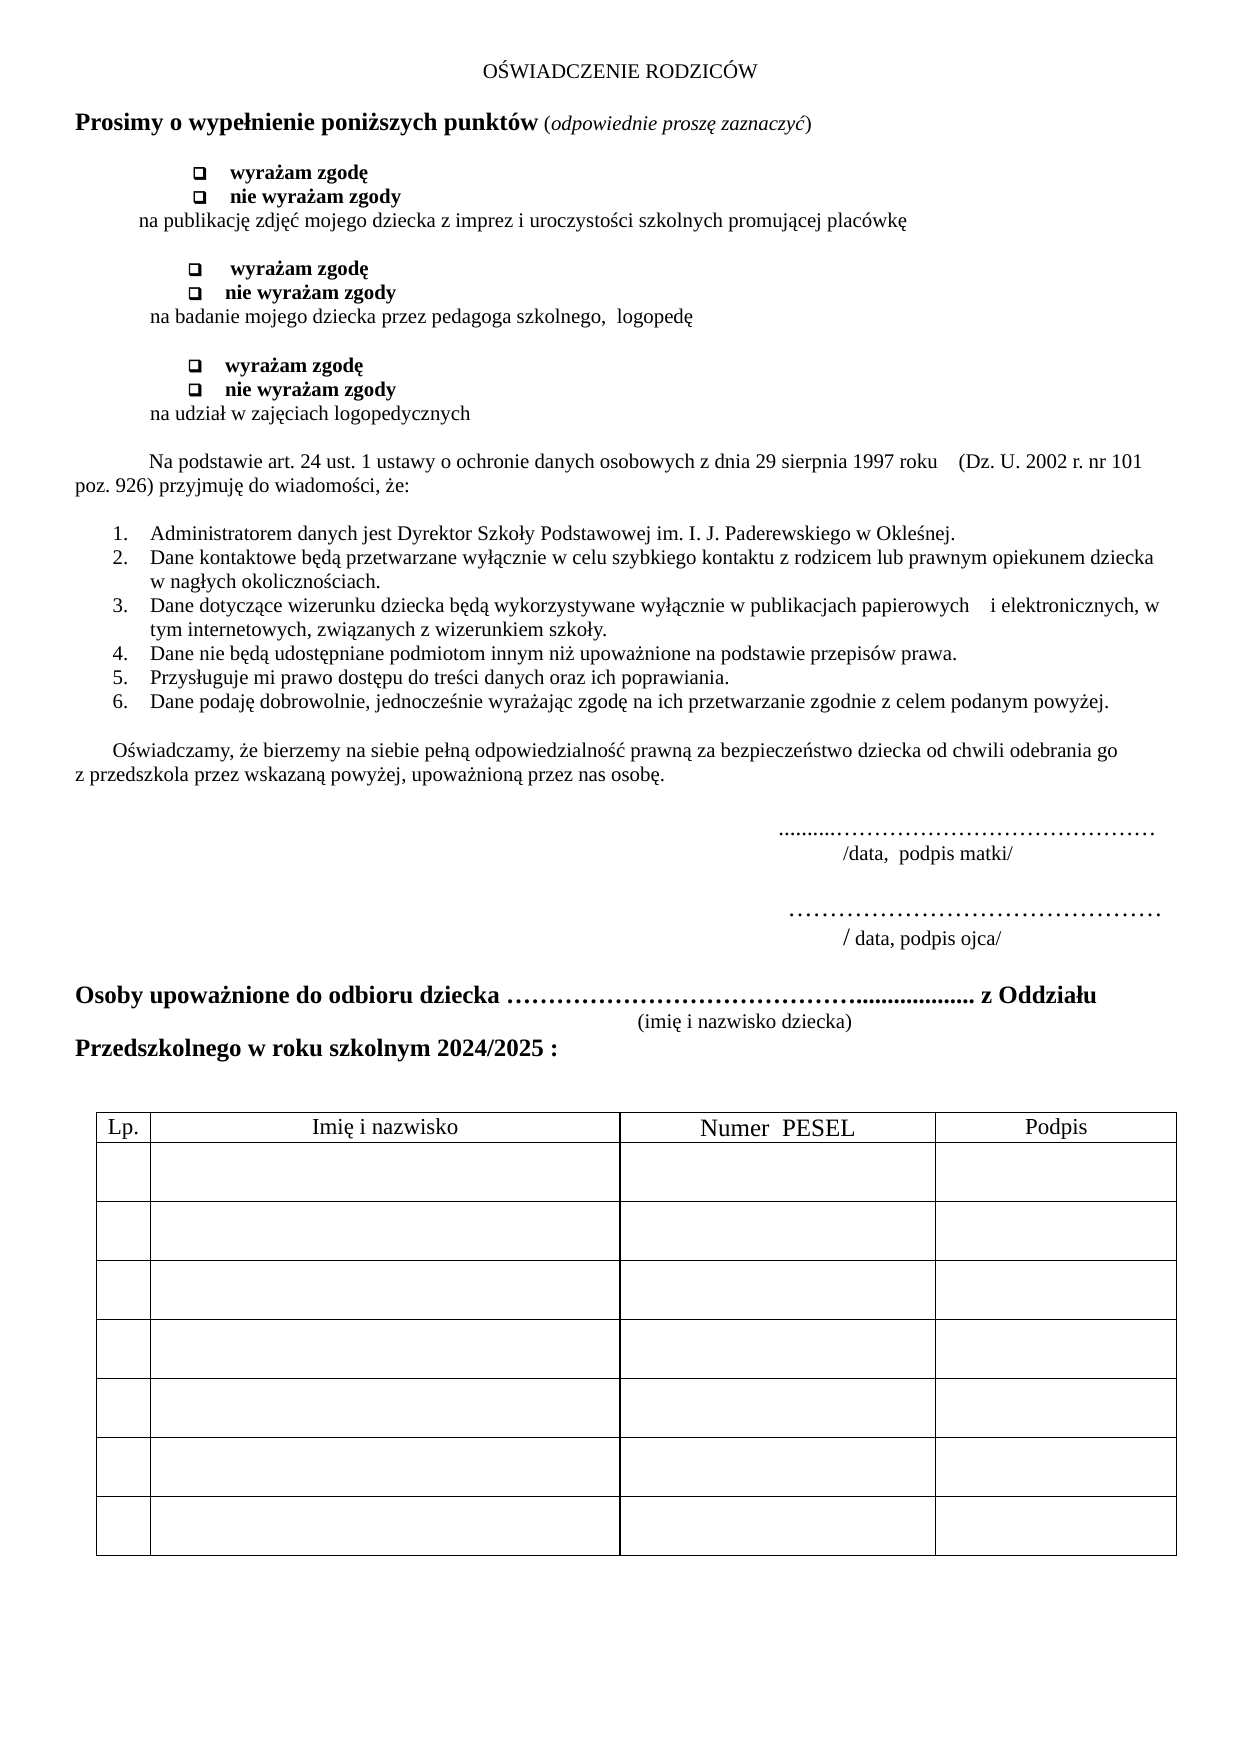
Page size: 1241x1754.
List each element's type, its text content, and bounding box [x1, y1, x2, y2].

text Przedszkolnego w roku szkolnym 2024/2025 : [75, 1033, 1165, 1061]
table_cell [151, 1202, 619, 1260]
text ……………………………………… [75, 893, 1165, 922]
table_cell [151, 1320, 619, 1378]
table_header Podpis [936, 1113, 1176, 1142]
table_cell [97, 1261, 150, 1319]
table_cell [621, 1202, 935, 1260]
text Prosimy o wypełnienie poniższych punktów (odpowiednie proszę zaznaczyć) [75, 107, 1165, 136]
list Dane podaję dobrowolnie, jednocześnie wyrażając zgodę na ich przetwarzanie zgodnie z celem podanym powyżej. [112, 689, 1165, 713]
table_cell [621, 1320, 935, 1378]
text Osoby upoważnione do odbioru dziecka ……………………………………................... z Oddziału [75, 980, 1165, 1008]
text /data, podpis matki/ [843, 841, 1165, 865]
table_cell [97, 1438, 150, 1496]
table_cell [97, 1320, 150, 1378]
list nie wyrażam zgody [187, 280, 1165, 304]
text OŚWIADCZENIE RODZICÓW [75, 59, 1165, 83]
table_cell [621, 1143, 935, 1201]
text / data, podpis ojca/ [843, 922, 1165, 951]
list Dane dotyczące wizerunku dziecka będą wykorzystywane wyłącznie w publikacjach papierowych i elektronicznych, w tym internetowych, związanych z wizerunkiem szkoły. [112, 593, 1165, 641]
table_cell [151, 1261, 619, 1319]
list Dane nie będą udostępniane podmiotom innym niż upoważnione na podstawie przepisów prawa. [112, 641, 1165, 665]
table_cell [97, 1497, 150, 1555]
table_cell [97, 1202, 150, 1260]
table_header Numer PESEL [621, 1113, 935, 1142]
list Administratorem danych jest Dyrektor Szkoły Podstawowej im. I. J. Paderewskiego w Okleśnej. [112, 521, 1165, 545]
list Przysługuje mi prawo dostępu do treści danych oraz ich poprawiania. [112, 665, 1165, 689]
list wyrażam zgodę [192, 160, 1165, 184]
text Oświadczamy, że bierzemy na siebie pełną odpowiedzialność prawną za bezpieczeństwo dziecka od chwili odebrania go z przedszkola przez wskazaną powyżej, upoważnioną przez nas osobę. [75, 737, 1165, 786]
table_cell [621, 1379, 935, 1437]
list Dane kontaktowe będą przetwarzane wyłącznie w celu szybkiego kontaktu z rodzicem lub prawnym opiekunem dziecka w nagłych okolicznościach. [112, 545, 1165, 593]
table_cell [151, 1143, 619, 1201]
table_cell [936, 1261, 1176, 1319]
text ..........…………………………………… [75, 814, 1165, 841]
table_cell [936, 1379, 1176, 1437]
table_header Lp. [97, 1113, 150, 1142]
text na badanie mojego dziecka przez pedagoga szkolnego, logopedę [150, 304, 1165, 328]
table_cell [936, 1143, 1176, 1201]
table_header Imię i nazwisko [151, 1113, 619, 1142]
table_cell [936, 1438, 1176, 1496]
table_cell [621, 1261, 935, 1319]
table_cell [151, 1497, 619, 1555]
list wyrażam zgodę [187, 256, 1165, 280]
table_cell [936, 1320, 1176, 1378]
table_cell [936, 1202, 1176, 1260]
table_cell [151, 1379, 619, 1437]
table_cell [97, 1379, 150, 1437]
table_cell [621, 1438, 935, 1496]
table_cell [97, 1143, 150, 1201]
text na udział w zajęciach logopedycznych [150, 401, 1165, 425]
text (imię i nazwisko dziecka) [75, 1008, 1165, 1033]
table_cell [936, 1497, 1176, 1555]
list nie wyrażam zgody [187, 377, 1165, 401]
text na publikację zdjęć mojego dziecka z imprez i uroczystości szkolnych promującej placówkę [112, 208, 1165, 232]
list nie wyrażam zgody [192, 184, 1165, 208]
table_cell [151, 1438, 619, 1496]
table_cell [621, 1497, 935, 1555]
list wyrażam zgodę [187, 352, 1165, 377]
text Na podstawie art. 24 ust. 1 ustawy o ochronie danych osobowych z dnia 29 sierpnia 1997 roku (Dz. U. 2002 r. nr 101 poz. 926) przyjmuję do wiadomości, że: [75, 449, 1165, 497]
